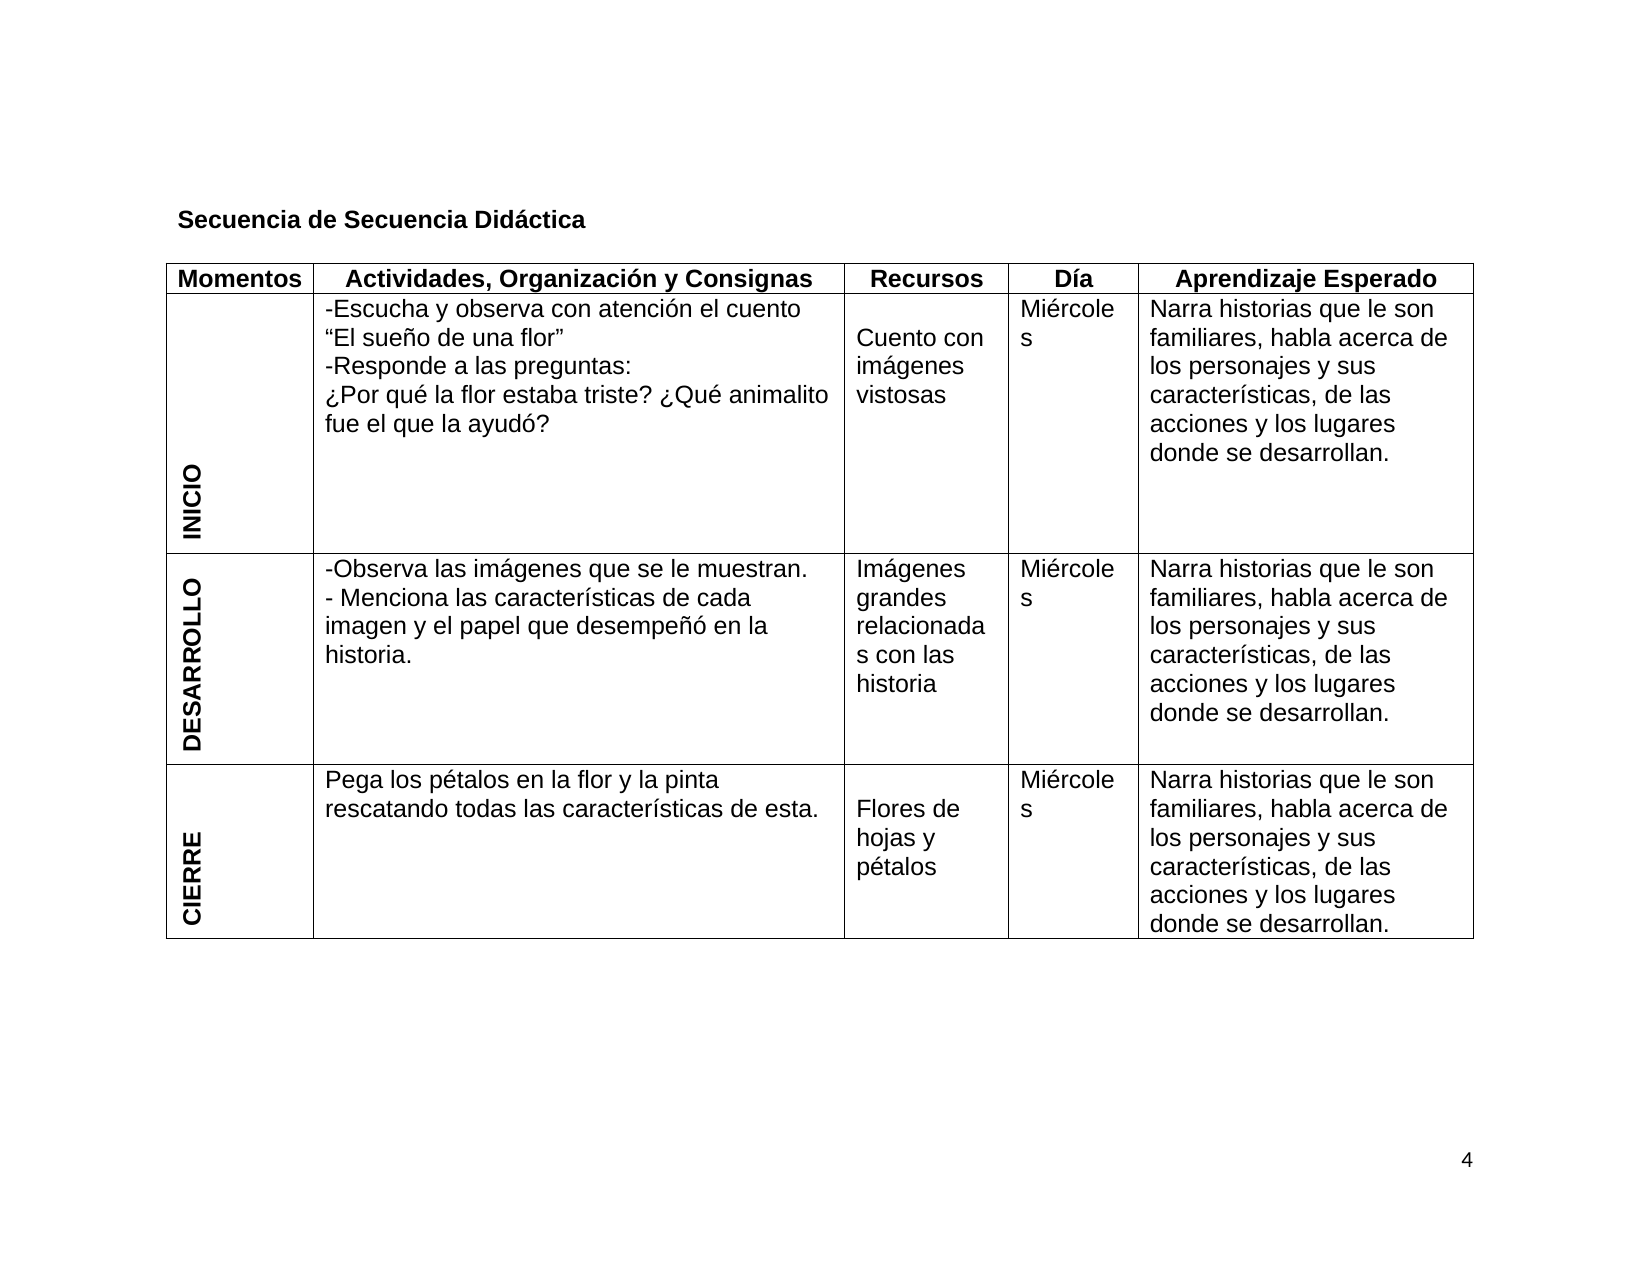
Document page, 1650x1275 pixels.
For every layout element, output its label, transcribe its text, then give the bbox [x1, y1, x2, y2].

table_cell Narra historias que le son familiares, habla acerca de los personajes y sus características, de las acciones y los lugares donde se desarrollan. [1139, 554, 1473, 764]
text Secuencia de Secuencia Didáctica [177, 205, 1473, 234]
table_header Momentos [167, 264, 313, 293]
table_header Día [1009, 264, 1138, 293]
table_cell Pega los pétalos en la flor y la pinta rescatando todas las características de esta. [314, 765, 844, 938]
table_cell Miércoles [1009, 765, 1138, 938]
table_cell -Observa las imágenes que se le muestran. - Menciona las características de cada imagen y el papel que desempeñó en la historia. [314, 554, 844, 764]
table_cell DESARROLLO [167, 554, 313, 764]
table_header Recursos [845, 264, 1008, 293]
table_cell Cuento con imágenes vistosas [845, 294, 1008, 553]
table_header Aprendizaje Esperado [1139, 264, 1473, 293]
table_cell Imágenes grandes relacionadas con las historia [845, 554, 1008, 764]
table_header Actividades, Organización y Consignas [314, 264, 844, 293]
table_cell Miércoles [1009, 294, 1138, 553]
table_cell -Escucha y observa con atención el cuento “El sueño de una flor” -Responde a las preguntas: ¿Por qué la flor estaba triste? ¿Qué animalito fue el que la ayudó? [314, 294, 844, 553]
table_cell Miércoles [1009, 554, 1138, 764]
table_cell CIERRE [167, 765, 313, 938]
table_cell INICIO [167, 294, 313, 553]
table_cell Narra historias que le son familiares, habla acerca de los personajes y sus características, de las acciones y los lugares donde se desarrollan. [1139, 765, 1473, 938]
table_cell Narra historias que le son familiares, habla acerca de los personajes y sus características, de las acciones y los lugares donde se desarrollan. [1139, 294, 1473, 553]
table_cell Flores de hojas y pétalos [845, 765, 1008, 938]
